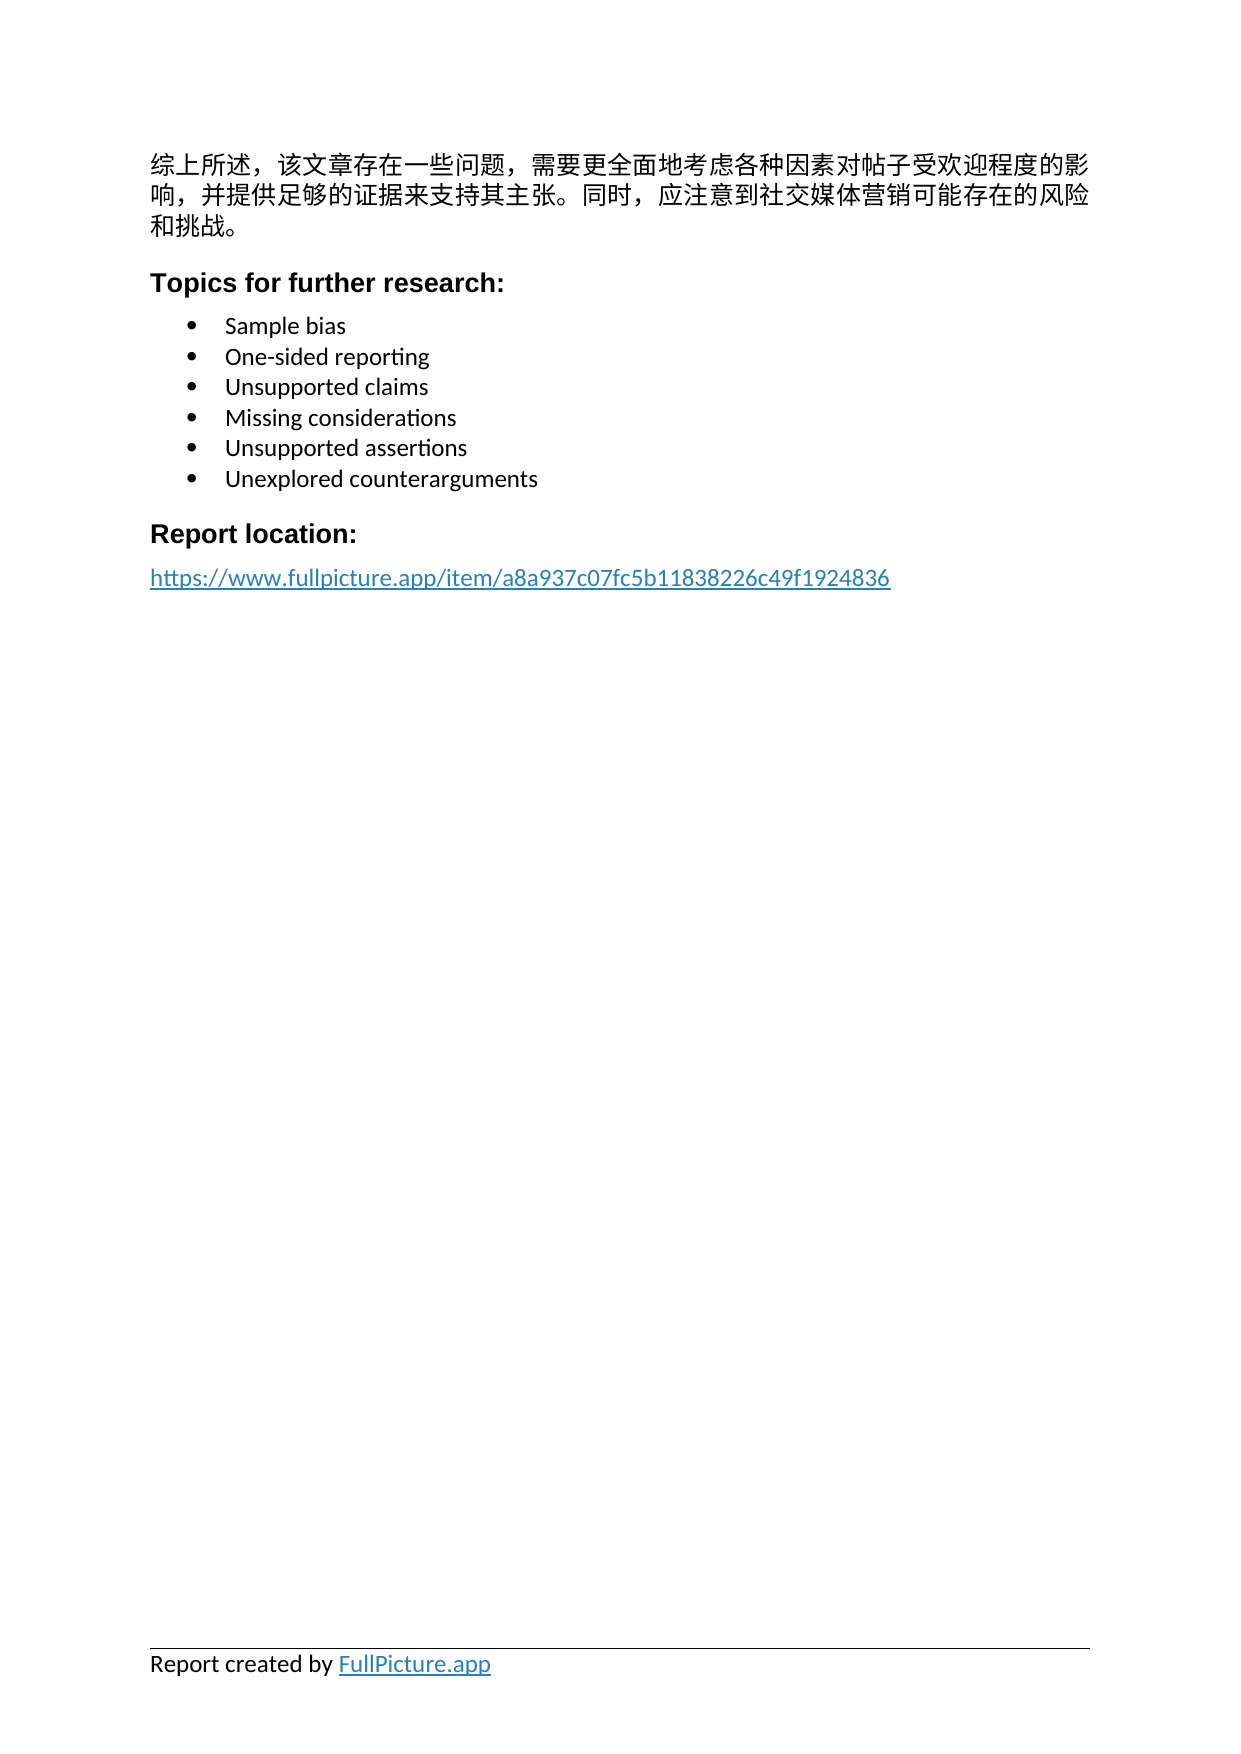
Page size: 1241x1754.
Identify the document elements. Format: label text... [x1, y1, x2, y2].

text https://www.fullpicture.app/item/a8a937c07fc5b11838226c49f1924836 [150, 562, 1090, 593]
list Missing considerations [187, 402, 1090, 432]
list Unsupported claims [187, 371, 1090, 402]
list Sample bias [187, 310, 1090, 341]
subtitle Topics for further research: [150, 267, 1090, 298]
list Unexplored counterarguments [187, 463, 1090, 493]
list Unsupported assertions [187, 432, 1090, 463]
text 综上所述，该文章存在一些问题，需要更全面地考虑各种因素对帖子受欢迎程度的影响，并提供足够的证据来支持其主张。同时，应注意到社交媒体营销可能存在的风险和挑战。 [150, 150, 1090, 242]
list One-sided reporting [187, 341, 1090, 371]
subtitle Report location: [150, 518, 1090, 550]
